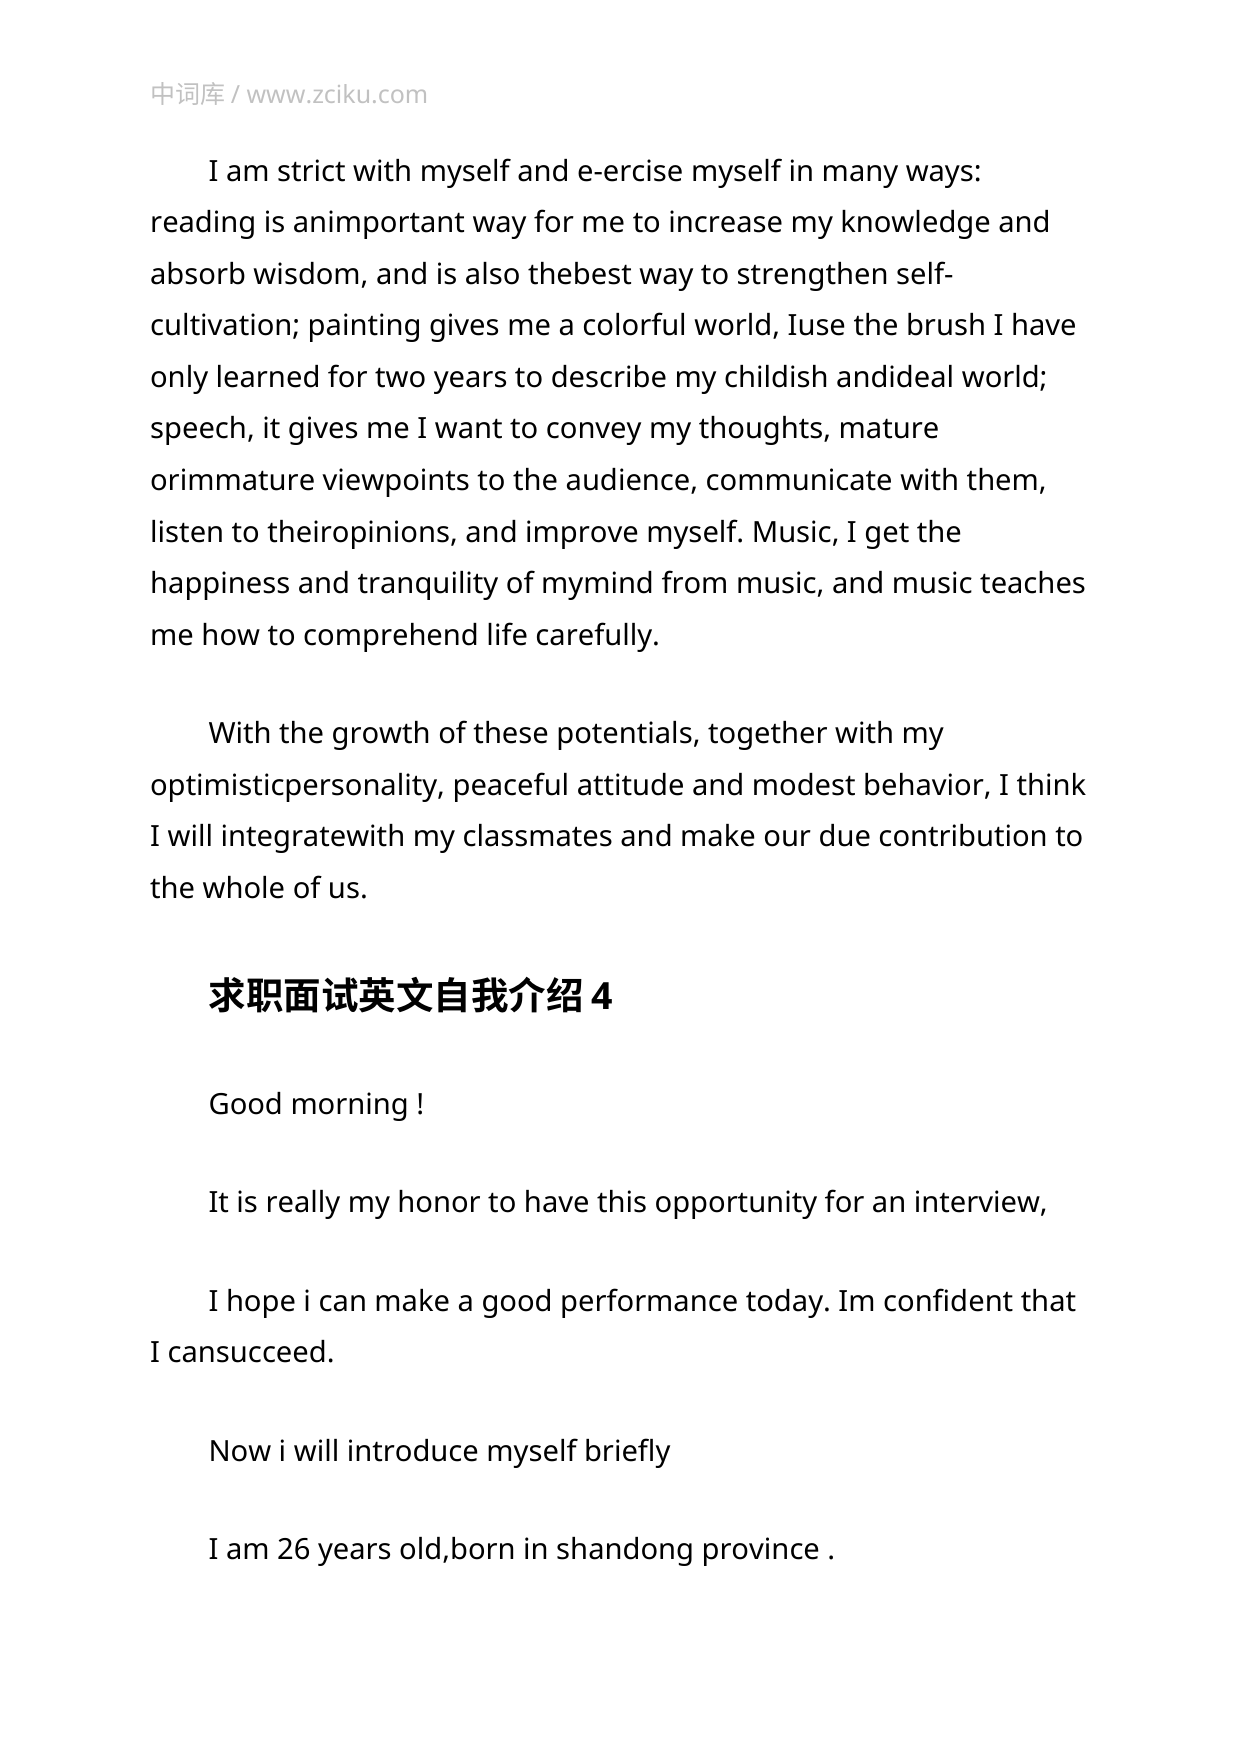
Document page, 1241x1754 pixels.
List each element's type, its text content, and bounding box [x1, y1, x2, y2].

text It is really my honor to have this opportunity for an interview, [150, 1182, 1090, 1221]
text Good morning ! [150, 1083, 1090, 1123]
text I am strict with myself and e-ercise myself in many ways: reading is animportant way for me to increase my knowledge and absorb wisdom, and is also thebest way to strengthen self-cultivation; painting gives me a colorful world, Iuse the brush I have only learned for two years to describe my childish andideal world; speech, it gives me I want to convey my thoughts, mature orimmature viewpoints to the audience, communicate with them, listen to theiropinions, and improve myself. Music, I get the happiness and tranquility of mymind from music, and music teaches me how to comprehend life carefully. [150, 150, 1090, 654]
text 求职面试英文自我介绍4 [150, 966, 1090, 1020]
text I am 26 years old,born in shandong province . [150, 1528, 1090, 1568]
text With the growth of these potentials, together with my optimisticpersonality, peaceful attitude and modest behavior, I think I will integratewith my classmates and make our due contribution to the whole of us. [150, 712, 1090, 907]
text Now i will introduce myself briefly [150, 1430, 1090, 1470]
text I hope i can make a good performance today. Im confident that I cansucceed. [150, 1280, 1090, 1371]
